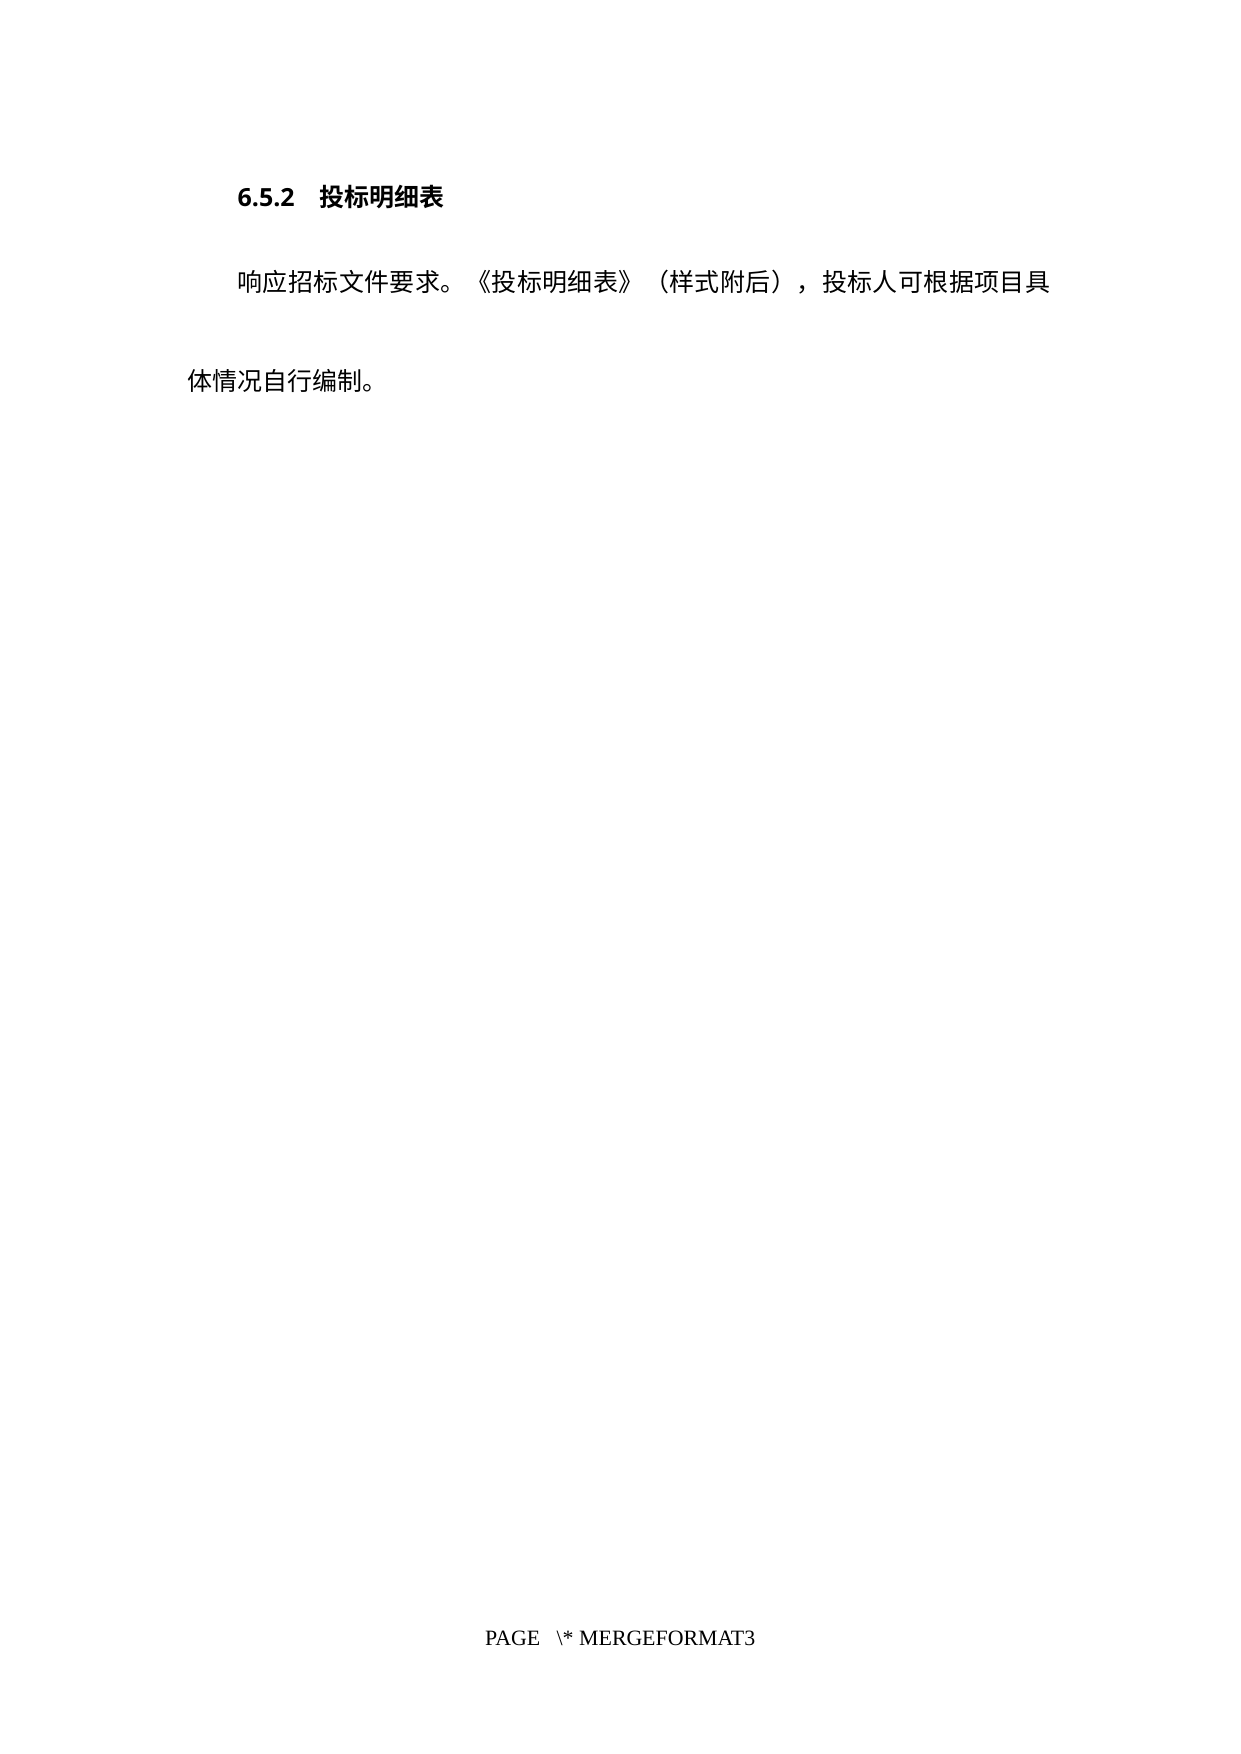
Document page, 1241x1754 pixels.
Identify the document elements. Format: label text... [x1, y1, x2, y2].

subtitle 响应招标文件要求。《投标明细表》（样式附后），投标人可根据项目具体情况自行编制。 [187, 247, 1053, 413]
text 6.5.2 投标明细表 [187, 162, 1053, 229]
